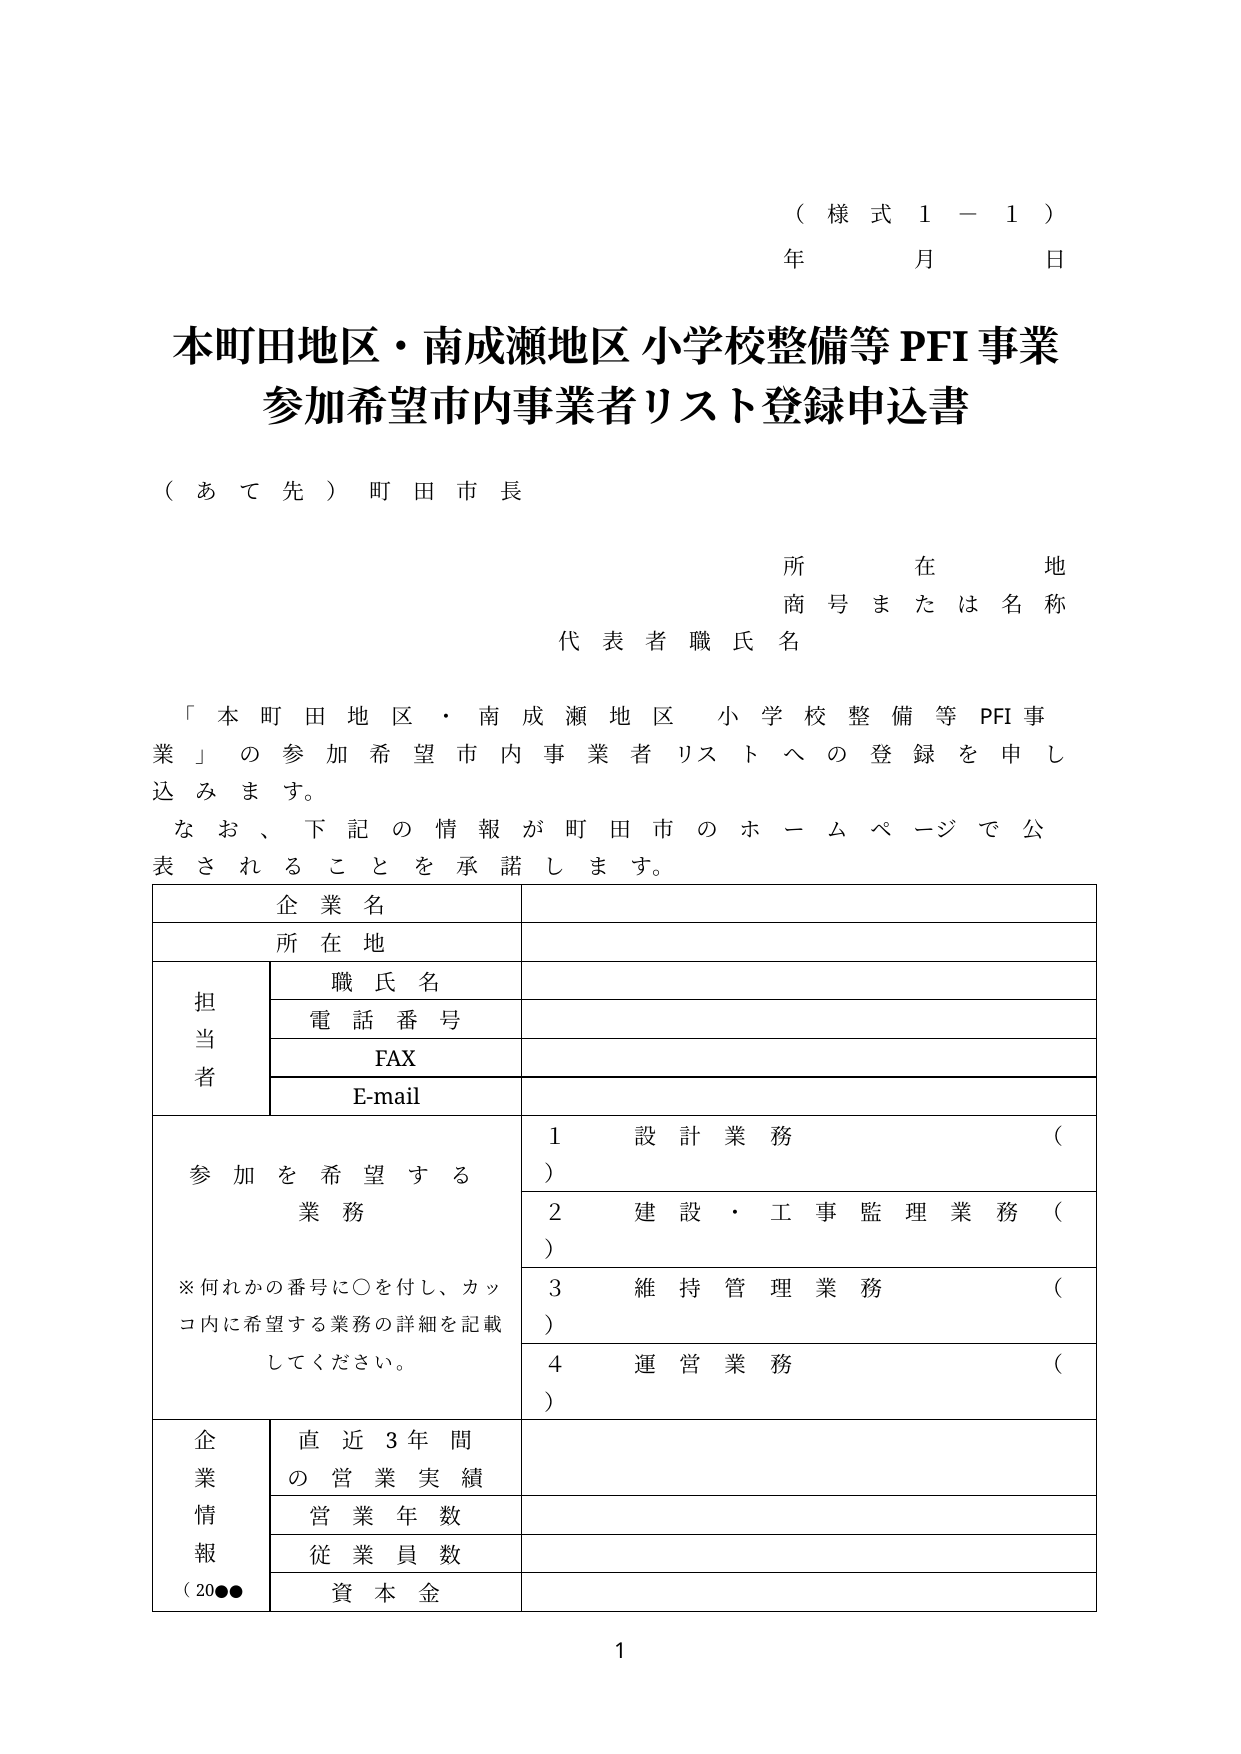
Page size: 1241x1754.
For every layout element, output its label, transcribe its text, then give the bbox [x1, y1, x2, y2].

text 参加希望市内事業者リスト登録申込書 [119, 374, 1113, 434]
table_cell 従業員数 [271, 1535, 521, 1572]
text 本町田地区・南成瀬地区 小学校整備等PFI事業 [119, 314, 1113, 374]
table_cell ２ 建設・工事監理業務（ ） [522, 1192, 1096, 1267]
table_cell ４ 運営業務 （ ） [522, 1344, 1096, 1419]
text 代表者職氏名 [152, 621, 881, 659]
table_cell 職氏名 [271, 962, 521, 999]
table_cell 企業情報 （20●●年○月現在） ※企業情報の該当月を記載してください。 [153, 1420, 269, 1611]
table_cell [522, 962, 1096, 999]
table_cell 資本金 [271, 1573, 521, 1611]
table_cell [522, 1000, 1096, 1038]
table_cell 参加を希望する業務 ※何れかの番号に○を付し、カッコ内に希望する業務の詳細を記載してください。 [153, 1116, 521, 1419]
table_header [522, 885, 1096, 922]
table_cell [522, 1039, 1096, 1076]
text 所 在 地 [152, 546, 1088, 584]
text 「本町田地区・南成瀬地区 小学校整備等PFI事業」の参加希望市内事業者リストへの登録を申し込みます。 [152, 696, 1088, 809]
text 商号または名称 [152, 584, 1088, 621]
text 年 月 日 [152, 239, 1088, 276]
table_cell 電話番号 [271, 1000, 521, 1038]
table_header 企業名 [153, 885, 521, 922]
text （様式１－１） [152, 194, 1088, 231]
table_cell [522, 1078, 1096, 1115]
table_cell [522, 1535, 1096, 1572]
table_cell E-mail [271, 1078, 521, 1115]
table_cell 担当者 [153, 962, 269, 1115]
text なお、下記の情報が町田市のホームページで公表されることを承諾します。 [152, 809, 1088, 884]
table_cell [522, 1496, 1096, 1534]
table_cell [522, 1573, 1096, 1611]
table_cell 直近3年間の営業実績 [271, 1420, 521, 1495]
table_cell [522, 923, 1096, 961]
table_cell [522, 1420, 1096, 1495]
table_cell ３ 維持管理業務 （ ） [522, 1268, 1096, 1343]
text （あて先）町田市長 [152, 471, 1088, 509]
table_cell 営業年数 [271, 1496, 521, 1534]
table_cell １ 設計業務 （ ） [522, 1116, 1096, 1191]
table_cell FAX [271, 1039, 521, 1076]
table_cell 所在地 [153, 923, 521, 961]
